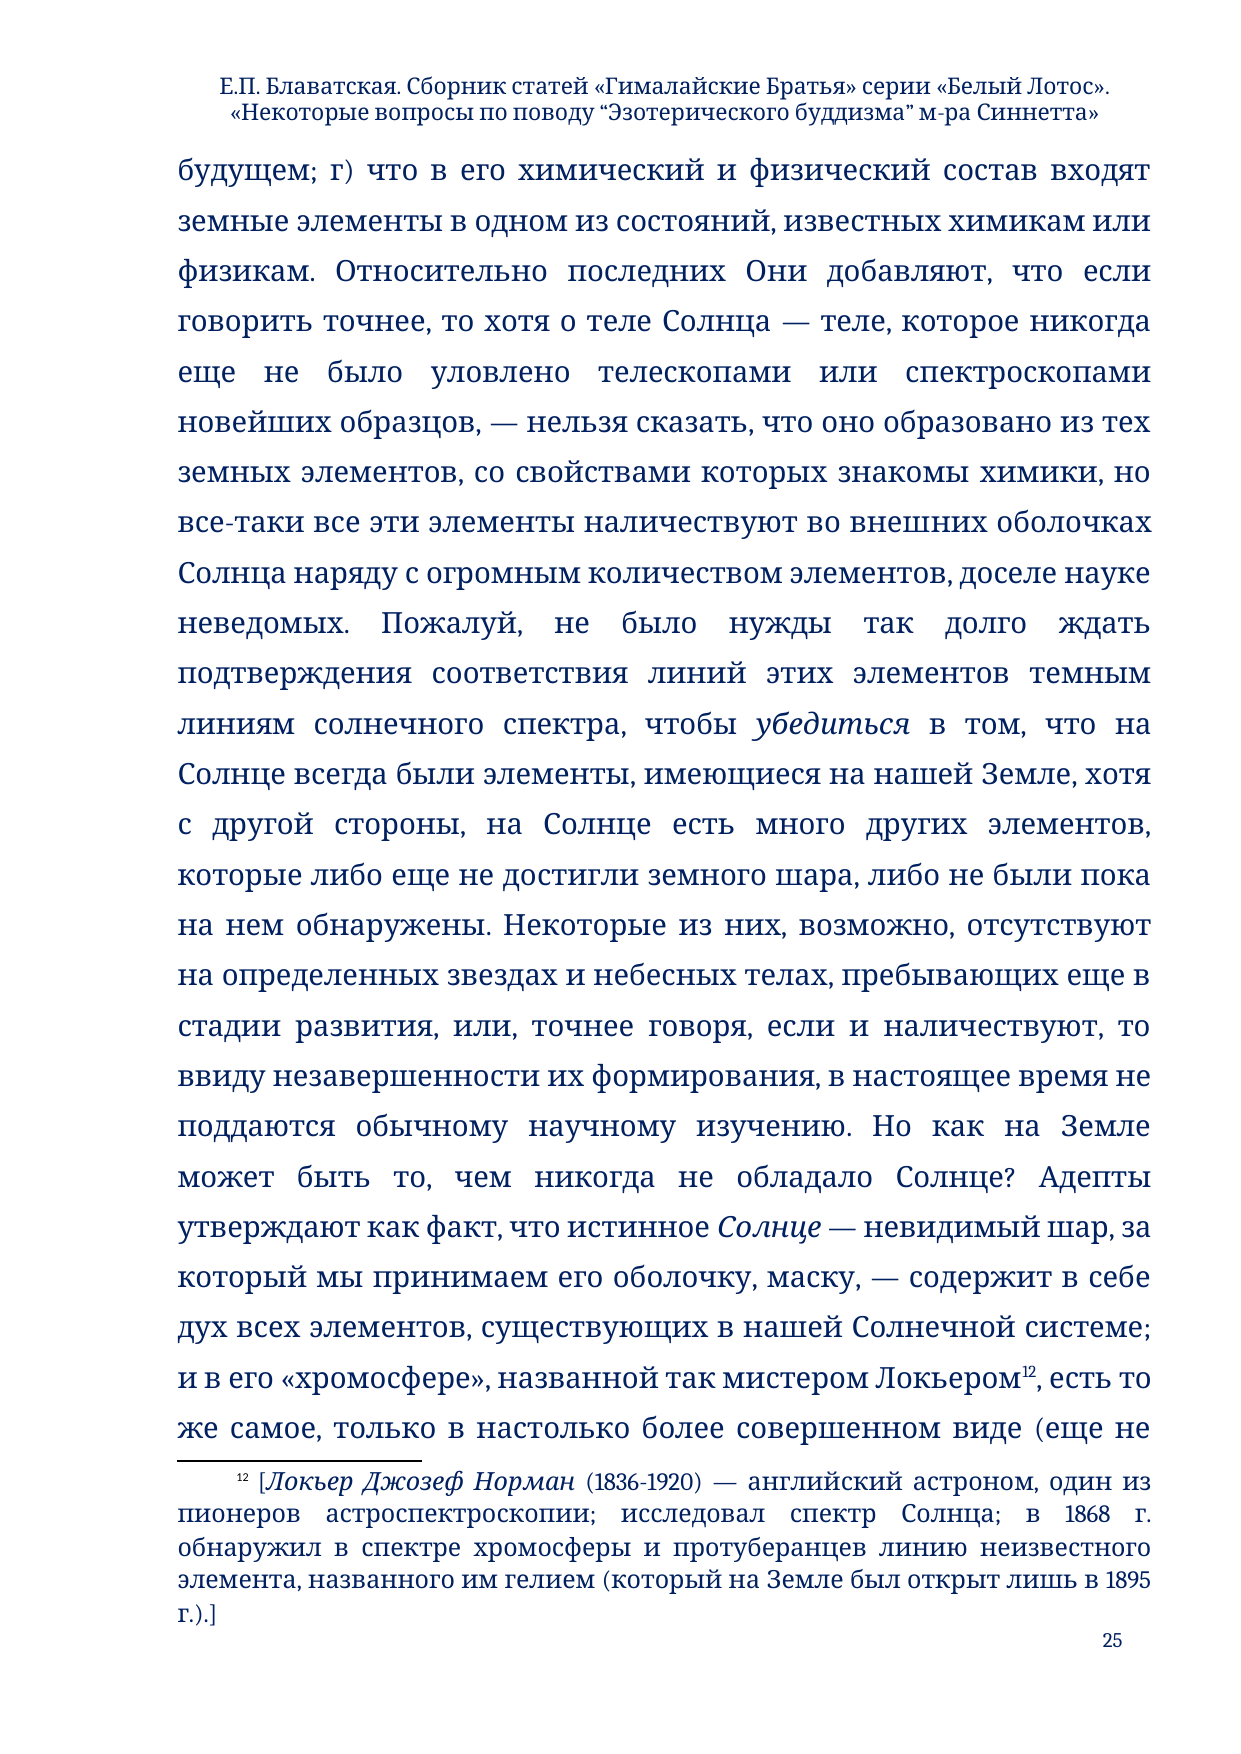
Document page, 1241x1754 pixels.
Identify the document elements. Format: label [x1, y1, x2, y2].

text [177, 154, 1152, 1446]
